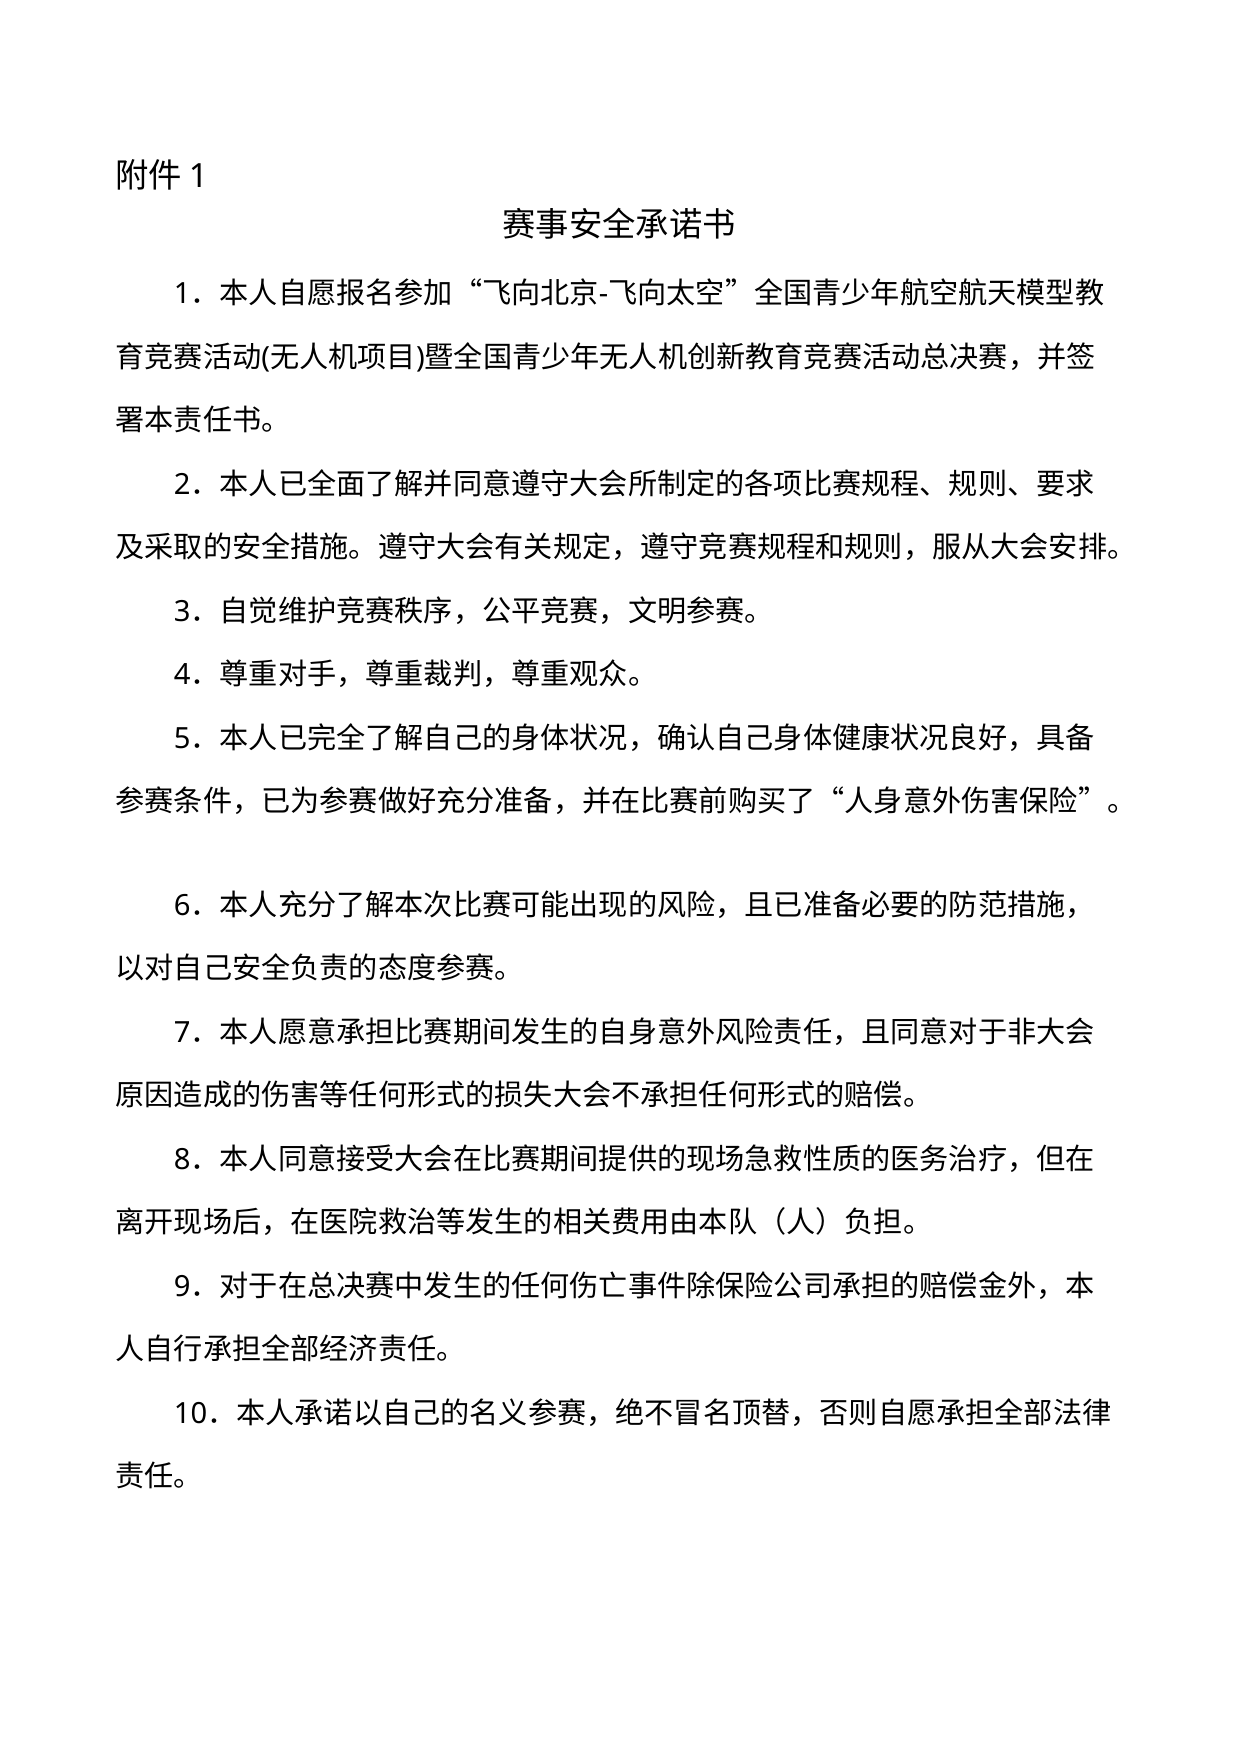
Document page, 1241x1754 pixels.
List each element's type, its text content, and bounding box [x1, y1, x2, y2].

list 本人已完全了解自己的身体状况，确认自己身体健康状况良好，具备参赛条件，已为参赛做好充分准备，并在比赛前购买了“人身意外伤害保险”。 [115, 714, 1122, 868]
list 自觉维护竞赛秩序，公平竞赛，文明参赛。 [115, 587, 1122, 630]
list 本人同意接受大会在比赛期间提供的现场急救性质的医务治疗，但在离开现场后，在医院救治等发生的相关费用由本队（人）负担。 [115, 1135, 1122, 1241]
list 本人愿意承担比赛期间发生的自身意外风险责任，且同意对于非大会原因造成的伤害等任何形式的损失大会不承担任何形式的赔偿。 [115, 1008, 1122, 1114]
list 本人自愿报名参加“飞向北京-飞向太空”全国青少年航空航天模型教育竞赛活动(无人机项目)暨全国青少年无人机创新教育竞赛活动总决赛，并签署本责任书。 [115, 270, 1122, 439]
text 附件1 [115, 149, 1122, 197]
list 本人充分了解本次比赛可能出现的风险，且已准备必要的防范措施，以对自己安全负责的态度参赛。 [115, 881, 1122, 987]
list 尊重对手，尊重裁判，尊重观众。 [115, 651, 1122, 693]
list 对于在总决赛中发生的任何伤亡事件除保险公司承担的赔偿金外，本人自行承担全部经济责任。 [115, 1262, 1122, 1368]
list 本人承诺以自己的名义参赛，绝不冒名顶替，否则自愿承担全部法律责任。 [115, 1389, 1122, 1495]
list 本人已全面了解并同意遵守大会所制定的各项比赛规程、规则、要求及采取的安全措施。遵守大会有关规定，遵守竞赛规程和规则，服从大会安排。 [115, 460, 1122, 566]
text 赛事安全承诺书 [115, 197, 1122, 246]
